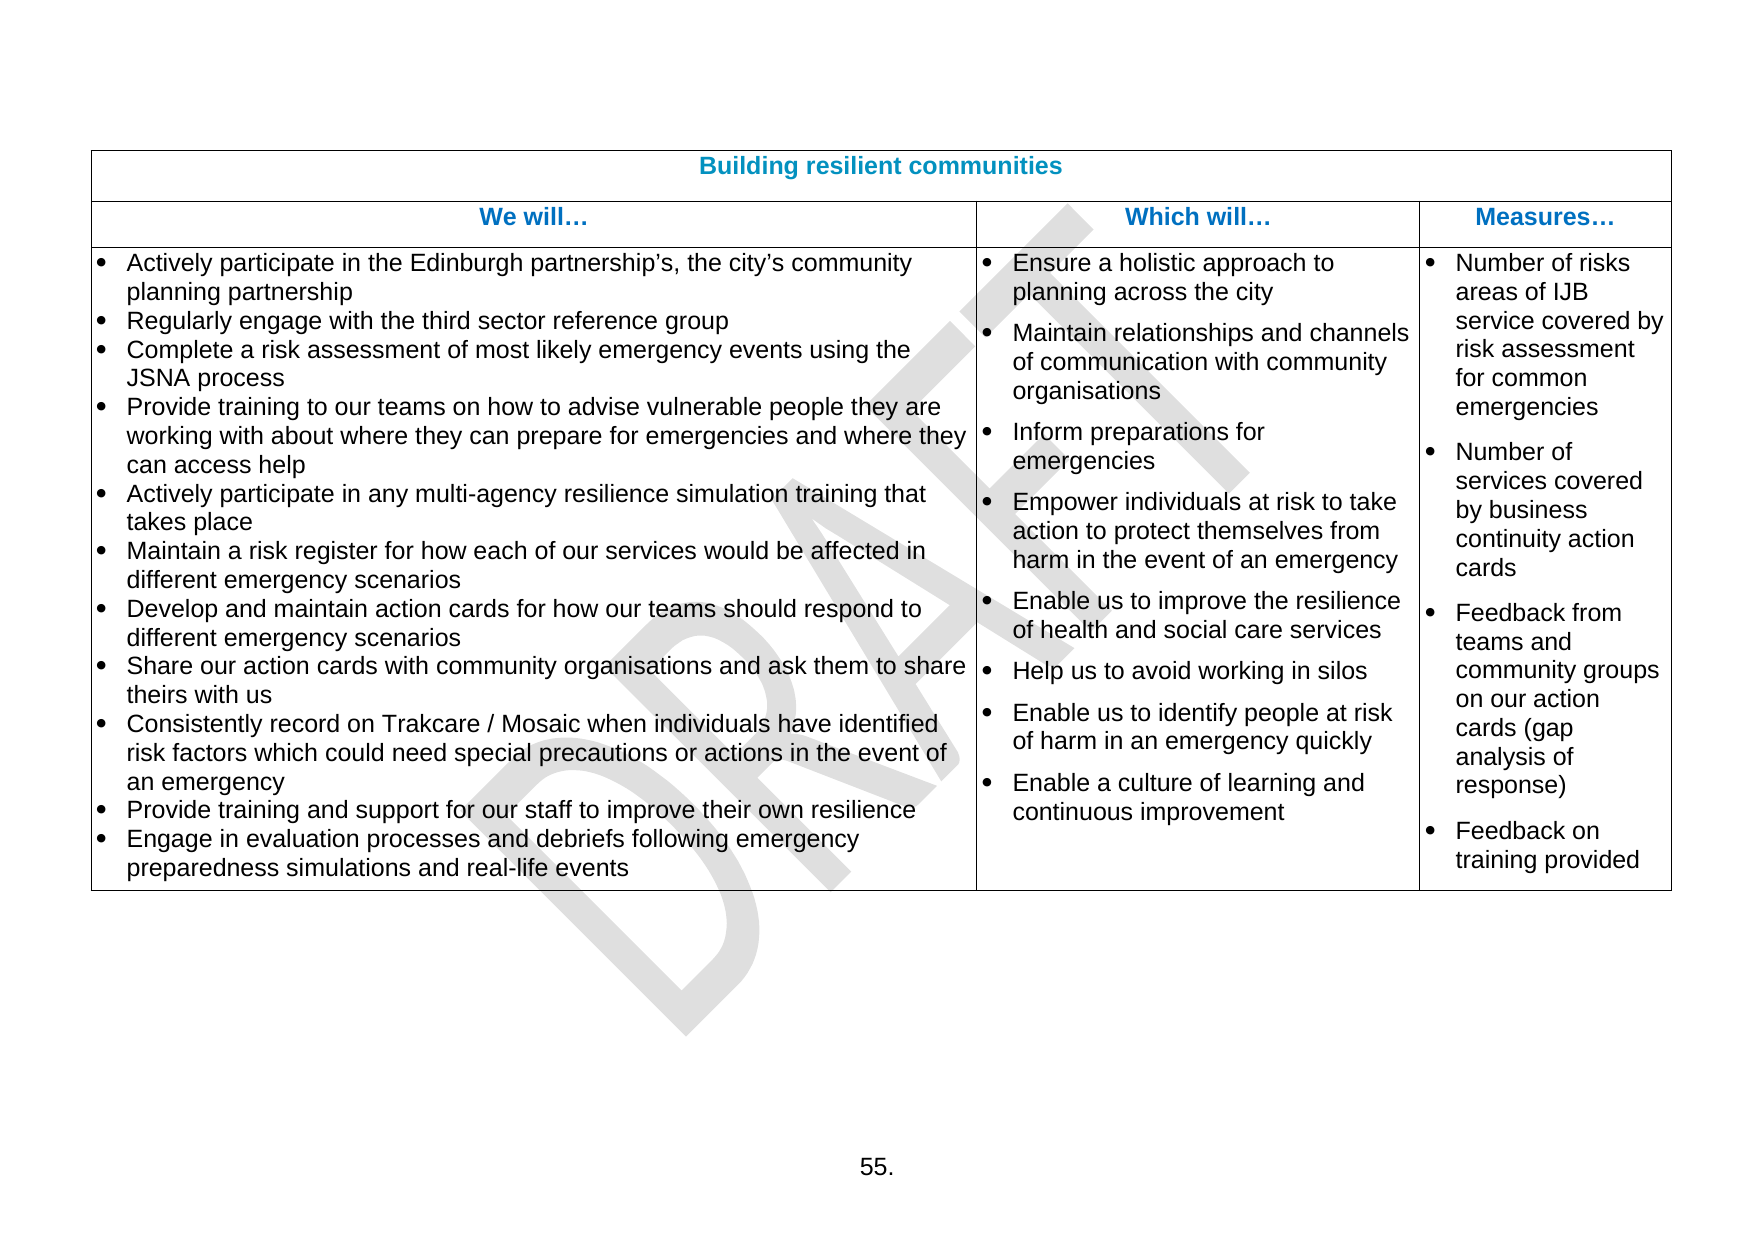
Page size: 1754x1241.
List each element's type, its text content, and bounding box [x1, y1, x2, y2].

table_cell Which will… [977, 202, 1419, 247]
table_cell Actively participate in the Edinburgh partnership’s, the city’s community planning partnership Regularly engage with the third sector reference group Complete a risk assessment of most likely emergency events using the JSNA process Provide training to our teams on how to advise vulnerable people they are working with about where they can prepare for emergencies and where they can access help Actively participate in any multi-agency resilience simulation training that takes place Maintain a risk register for how each of our services would be affected in different emergency scenarios Develop and maintain action cards for how our teams should respond to different emergency scenarios Share our action cards with community organisations and ask them to share theirs with us Consistently record on Trakcare / Mosaic when individuals have identified risk factors which could need special precautions or actions in the event of an emergency Provide training and support for our staff to improve their own resilience Engage in evaluation processes and debriefs following emergency preparedness simulations and real-life events [92, 248, 976, 890]
table_header Building resilient communities [92, 151, 1671, 201]
table_cell Ensure a holistic approach to planning across the city Maintain relationships and channels of communication with community organisations Inform preparations for emergencies Empower individuals at risk to take action to protect themselves from harm in the event of an emergency Enable us to improve the resilience of health and social care services Help us to avoid working in silos Enable us to identify people at risk of harm in an emergency quickly Enable a culture of learning and continuous improvement [977, 248, 1419, 890]
table_cell Measures… [1420, 202, 1671, 247]
table_cell Number of risks areas of IJB service covered by risk assessment for common emergencies Number of services covered by business continuity action cards Feedback from teams and community groups on our action cards (gap analysis of response) Feedback on training provided [1420, 248, 1671, 890]
table_cell We will… [92, 202, 976, 247]
